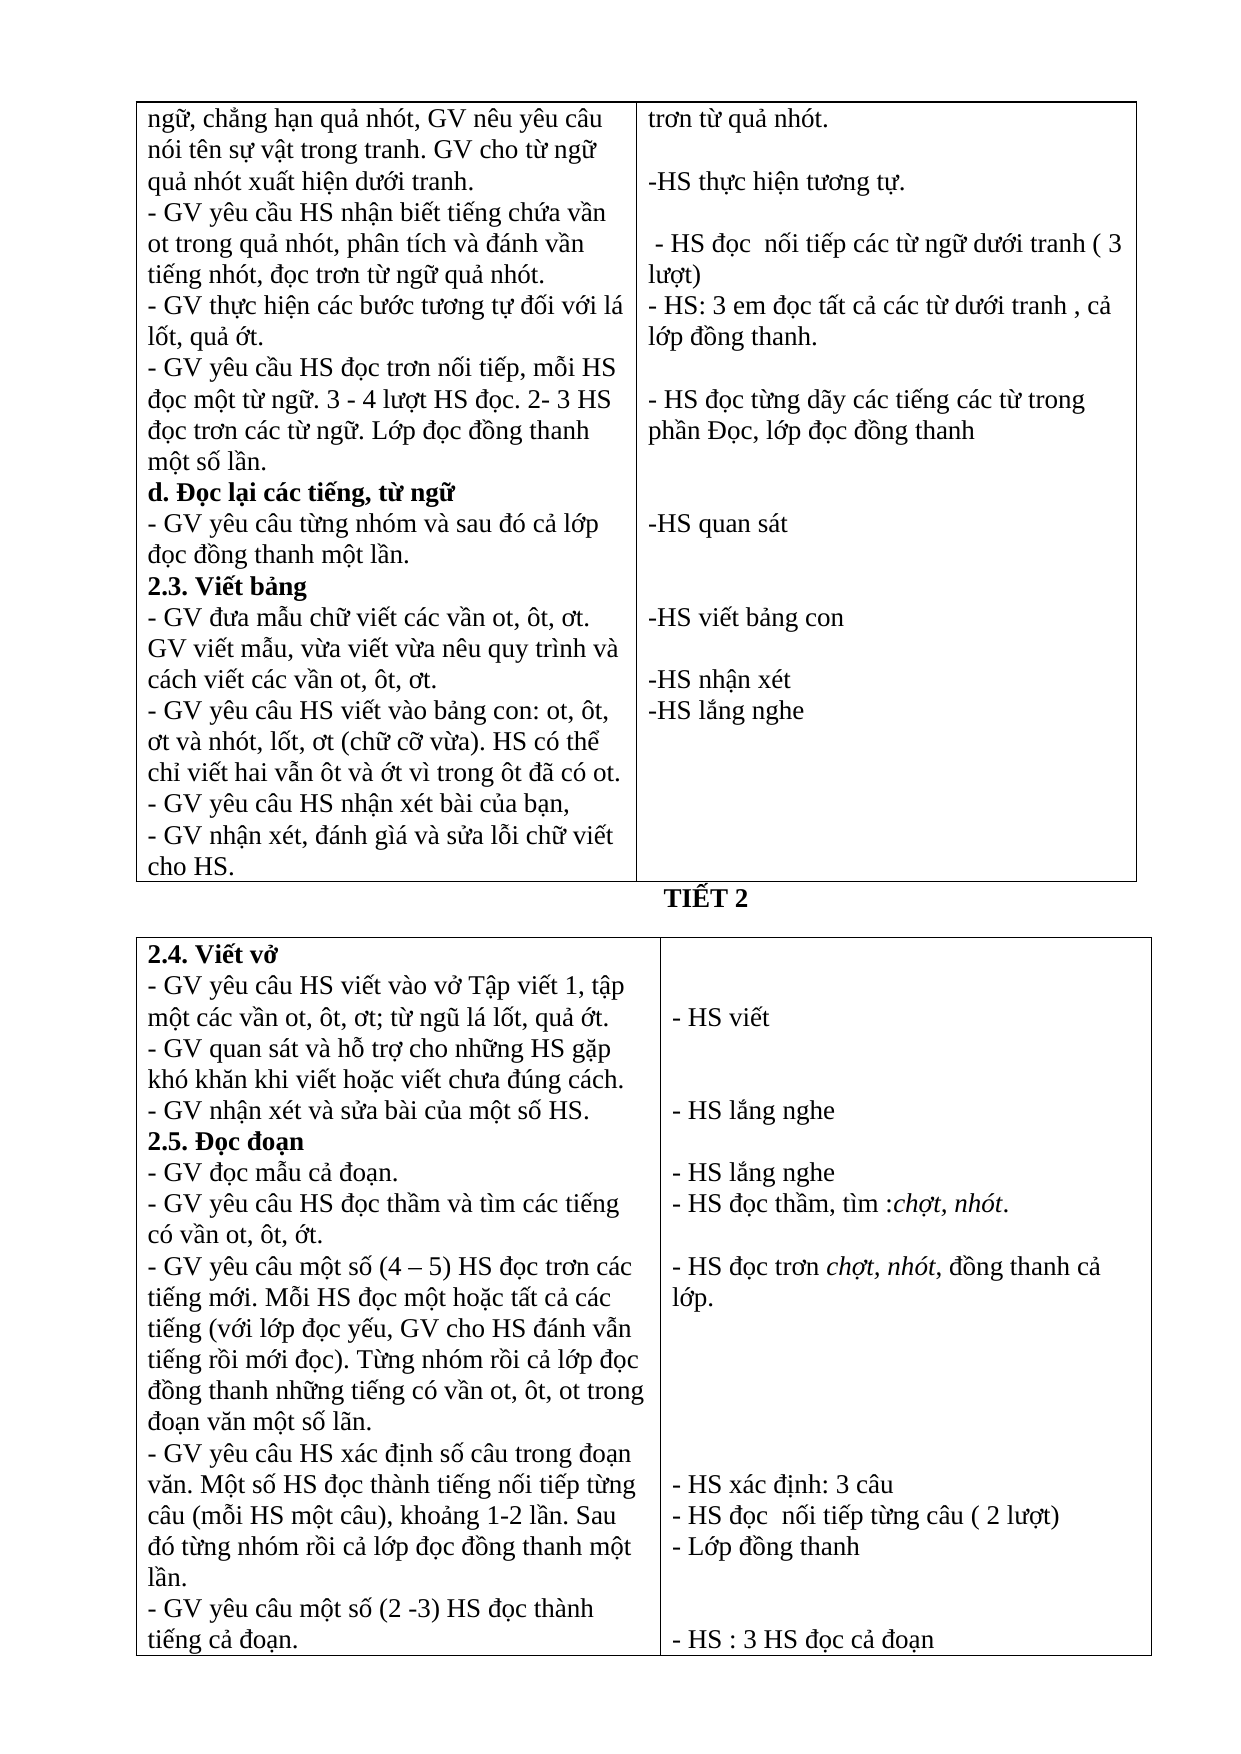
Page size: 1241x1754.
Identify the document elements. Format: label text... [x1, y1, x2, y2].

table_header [137, 938, 660, 1655]
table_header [661, 938, 1151, 1655]
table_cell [637, 103, 1136, 881]
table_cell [137, 103, 636, 881]
text TIẾT 2 [260, 882, 1152, 913]
